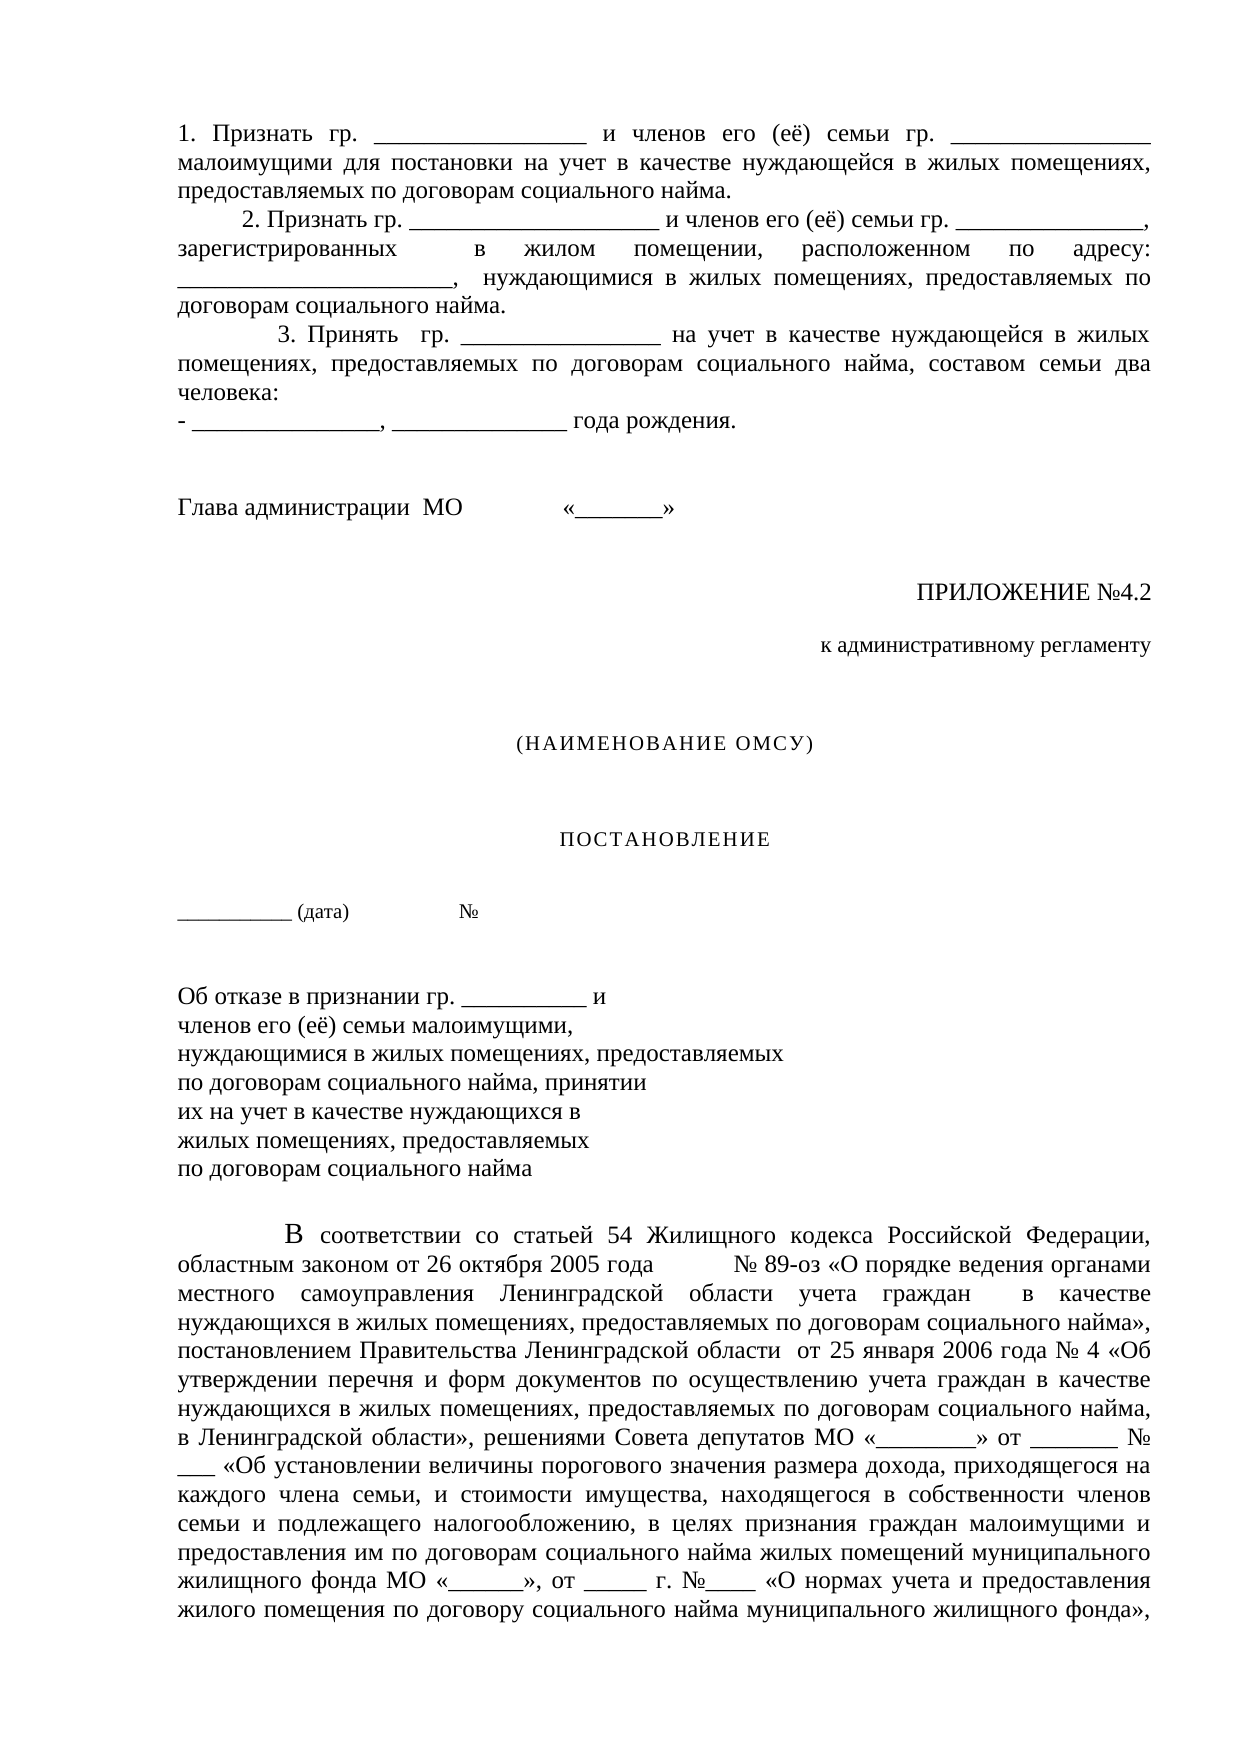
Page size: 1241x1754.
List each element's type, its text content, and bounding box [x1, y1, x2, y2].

text ___________ (дата) № [177, 899, 1152, 923]
text ПРИЛОЖЕНИЕ №4.2 [183, 577, 1152, 606]
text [177, 1216, 1152, 1623]
text Об отказе в признании гр. __________ и [177, 981, 1152, 1010]
text к административному регламенту [177, 631, 1152, 658]
text - _______________, ______________ года рождения. [177, 406, 1152, 434]
text Глава администрации МО «_______» [177, 492, 1152, 521]
text постановление [177, 827, 1152, 851]
text (наименование ОМСУ) [177, 731, 1152, 755]
text по договорам социального найма [177, 1153, 1152, 1182]
text 1. Признать гр. _________________ и членов его (её) семьи гр. ________________ малоимущими для постановки на учет в качестве нуждающейся в жилых помещениях, предоставляемых по договорам социального найма. [177, 118, 1152, 204]
text 2. Признать гр. ____________________ и членов его (её) семьи гр. _______________, зарегистрированных в жилом помещении, расположенном по адресу: ______________________, нуждающимися в жилых помещениях, предоставляемых по договорам социального найма. [177, 204, 1152, 319]
text 3. Принять гр. ________________ на учет в качестве нуждающейся в жилых помещениях, предоставляемых по договорам социального найма, составом семьи два человека: [177, 319, 1152, 406]
text по договорам социального найма, принятии [177, 1067, 1152, 1096]
text нуждающимися в жилых помещениях, предоставляемых [177, 1038, 1152, 1067]
text членов его (её) семьи малоимущими, [177, 1010, 1152, 1038]
text жилых помещениях, предоставляемых [177, 1125, 1152, 1153]
text их на учет в качестве нуждающихся в [177, 1096, 1152, 1125]
